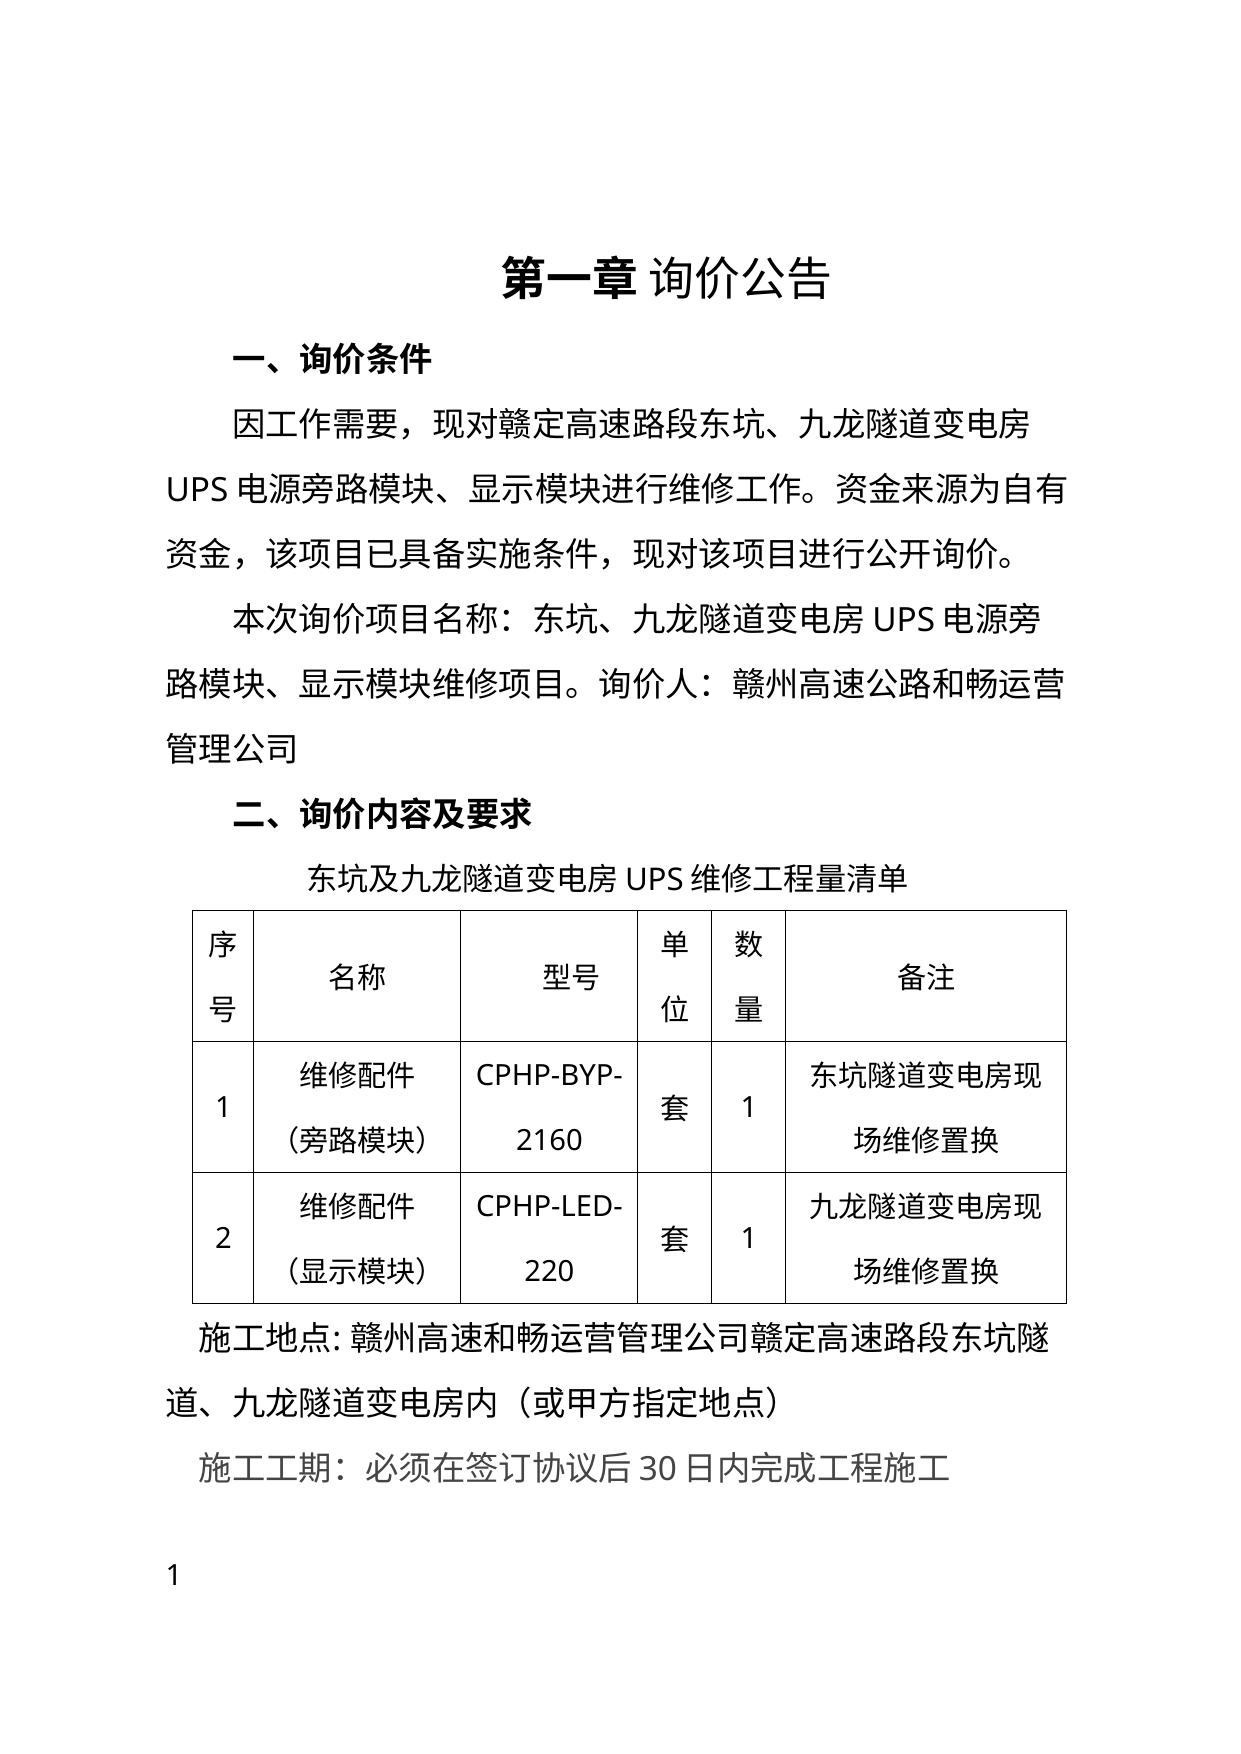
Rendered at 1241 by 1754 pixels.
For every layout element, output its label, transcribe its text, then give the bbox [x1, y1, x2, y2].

table_cell 套 [638, 1173, 711, 1303]
table_header 备注 [786, 911, 1066, 1041]
list 询价内容及要求 [165, 779, 1075, 844]
text 一、询价条件 [165, 324, 1075, 389]
table_cell 九龙隧道变电房现场维修置换 [786, 1173, 1066, 1303]
list 本次询价项目名称：东坑、九龙隧道变电房UPS电源旁路模块、显示模块维修项目。询价人：赣州高速公路和畅运营管理公司 [165, 584, 1075, 779]
table_cell CPHP-LED-220 [461, 1173, 637, 1303]
table_cell 维修配件 （显示模块） [254, 1173, 460, 1303]
table_header 序号 [193, 911, 253, 1041]
table_cell 1 [712, 1173, 785, 1303]
table_cell 东坑隧道变电房现场维修置换 [786, 1042, 1066, 1172]
list 施工工期：必须在签订协议后30日内完成工程施工 [165, 1434, 1075, 1499]
table_cell 1 [193, 1042, 253, 1172]
table_header 数量 [712, 911, 785, 1041]
table_header 单位 [638, 911, 711, 1041]
table_header 名称 [254, 911, 460, 1041]
table_cell 维修配件 （旁路模块） [254, 1042, 460, 1172]
text 施工地点: 赣州高速和畅运营管理公司赣定高速路段东坑隧道、九龙隧道变电房内（或甲方指定地点） [165, 1304, 1075, 1434]
table_cell 1 [712, 1042, 785, 1172]
text 第一章 询价公告 [165, 227, 1075, 324]
table_cell 套 [638, 1042, 711, 1172]
text 因工作需要，现对赣定高速路段东坑、九龙隧道变电房UPS电源旁路模块、显示模块进行维修工作。资金来源为自有资金，该项目已具备实施条件，现对该项目进行公开询价。 [165, 389, 1075, 584]
table_header 型号 [461, 911, 637, 1041]
table_cell 2 [193, 1173, 253, 1303]
text 东坑及九龙隧道变电房UPS维修工程量清单 [165, 844, 1075, 909]
table_cell CPHP-BYP-2160 [461, 1042, 637, 1172]
